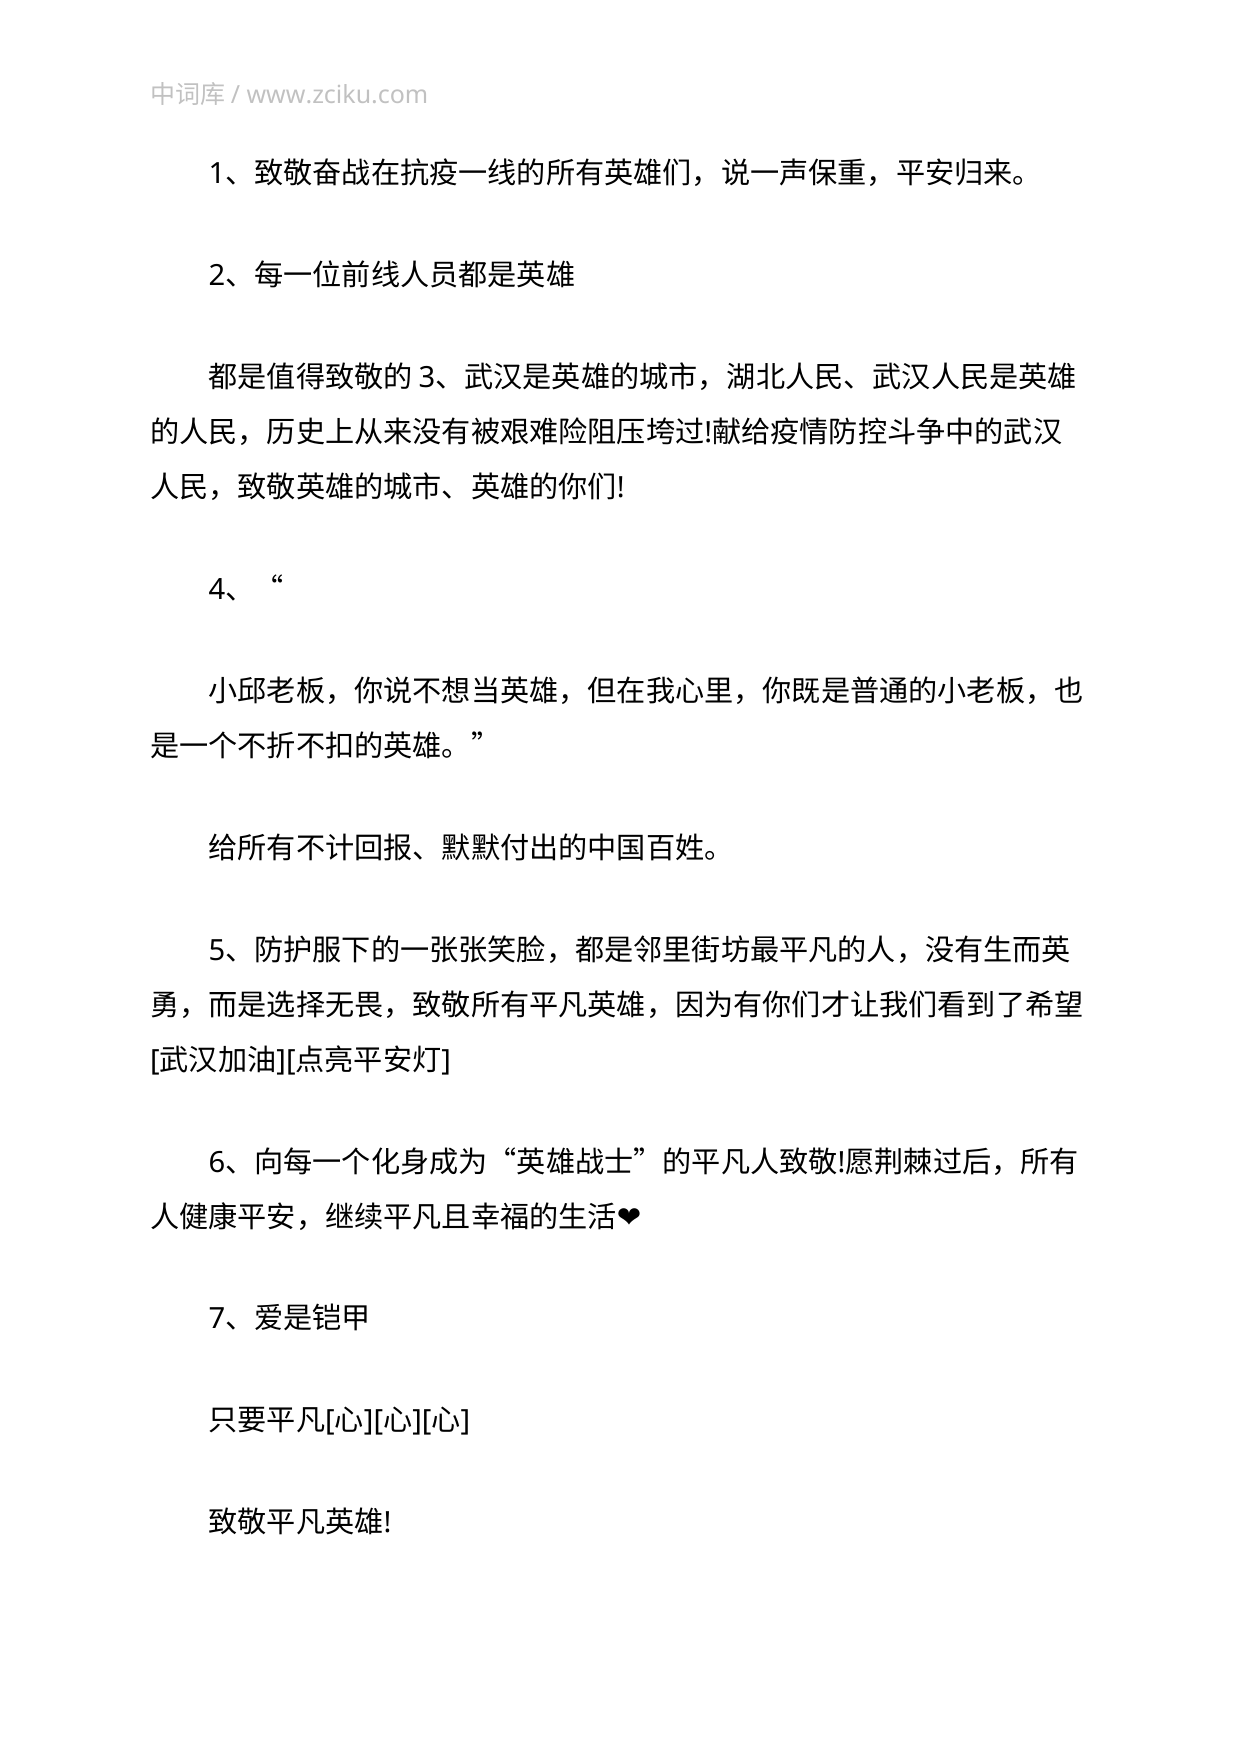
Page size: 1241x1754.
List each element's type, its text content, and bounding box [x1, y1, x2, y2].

text 都是值得致敬的3、武汉是英雄的城市，湖北人民、武汉人民是英雄的人民，历史上从来没有被艰难险阻压垮过!献给疫情防控斗争中的武汉人民，致敬英雄的城市、英雄的你们! [150, 354, 1090, 506]
text 2、每一位前线人员都是英雄 [150, 252, 1090, 294]
text 6、向每一个化身成为“英雄战士”的平凡人致敬!愿荆棘过后，所有人健康平安，继续平凡且幸福的生活❤️ [150, 1138, 1090, 1236]
text 4、“ [150, 566, 1090, 608]
text 1、致敬奋战在抗疫一线的所有英雄们，说一声保重，平安归来。 [150, 150, 1090, 192]
text 小邱老板，你说不想当英雄，但在我心里，你既是普通的小老板，也是一个不折不扣的英雄。” [150, 668, 1090, 765]
text 只要平凡[心][心][心] [150, 1397, 1090, 1439]
text 5、防护服下的一张张笑脸，都是邻里街坊最平凡的人，没有生而英勇，而是选择无畏，致敬所有平凡英雄，因为有你们才让我们看到了希望[武汉加油][点亮平安灯] [150, 926, 1090, 1079]
text 给所有不计回报、默默付出的中国百姓。 [150, 824, 1090, 867]
text 致敬平凡英雄! [150, 1499, 1090, 1541]
text 7、爱是铠甲 [150, 1295, 1090, 1337]
